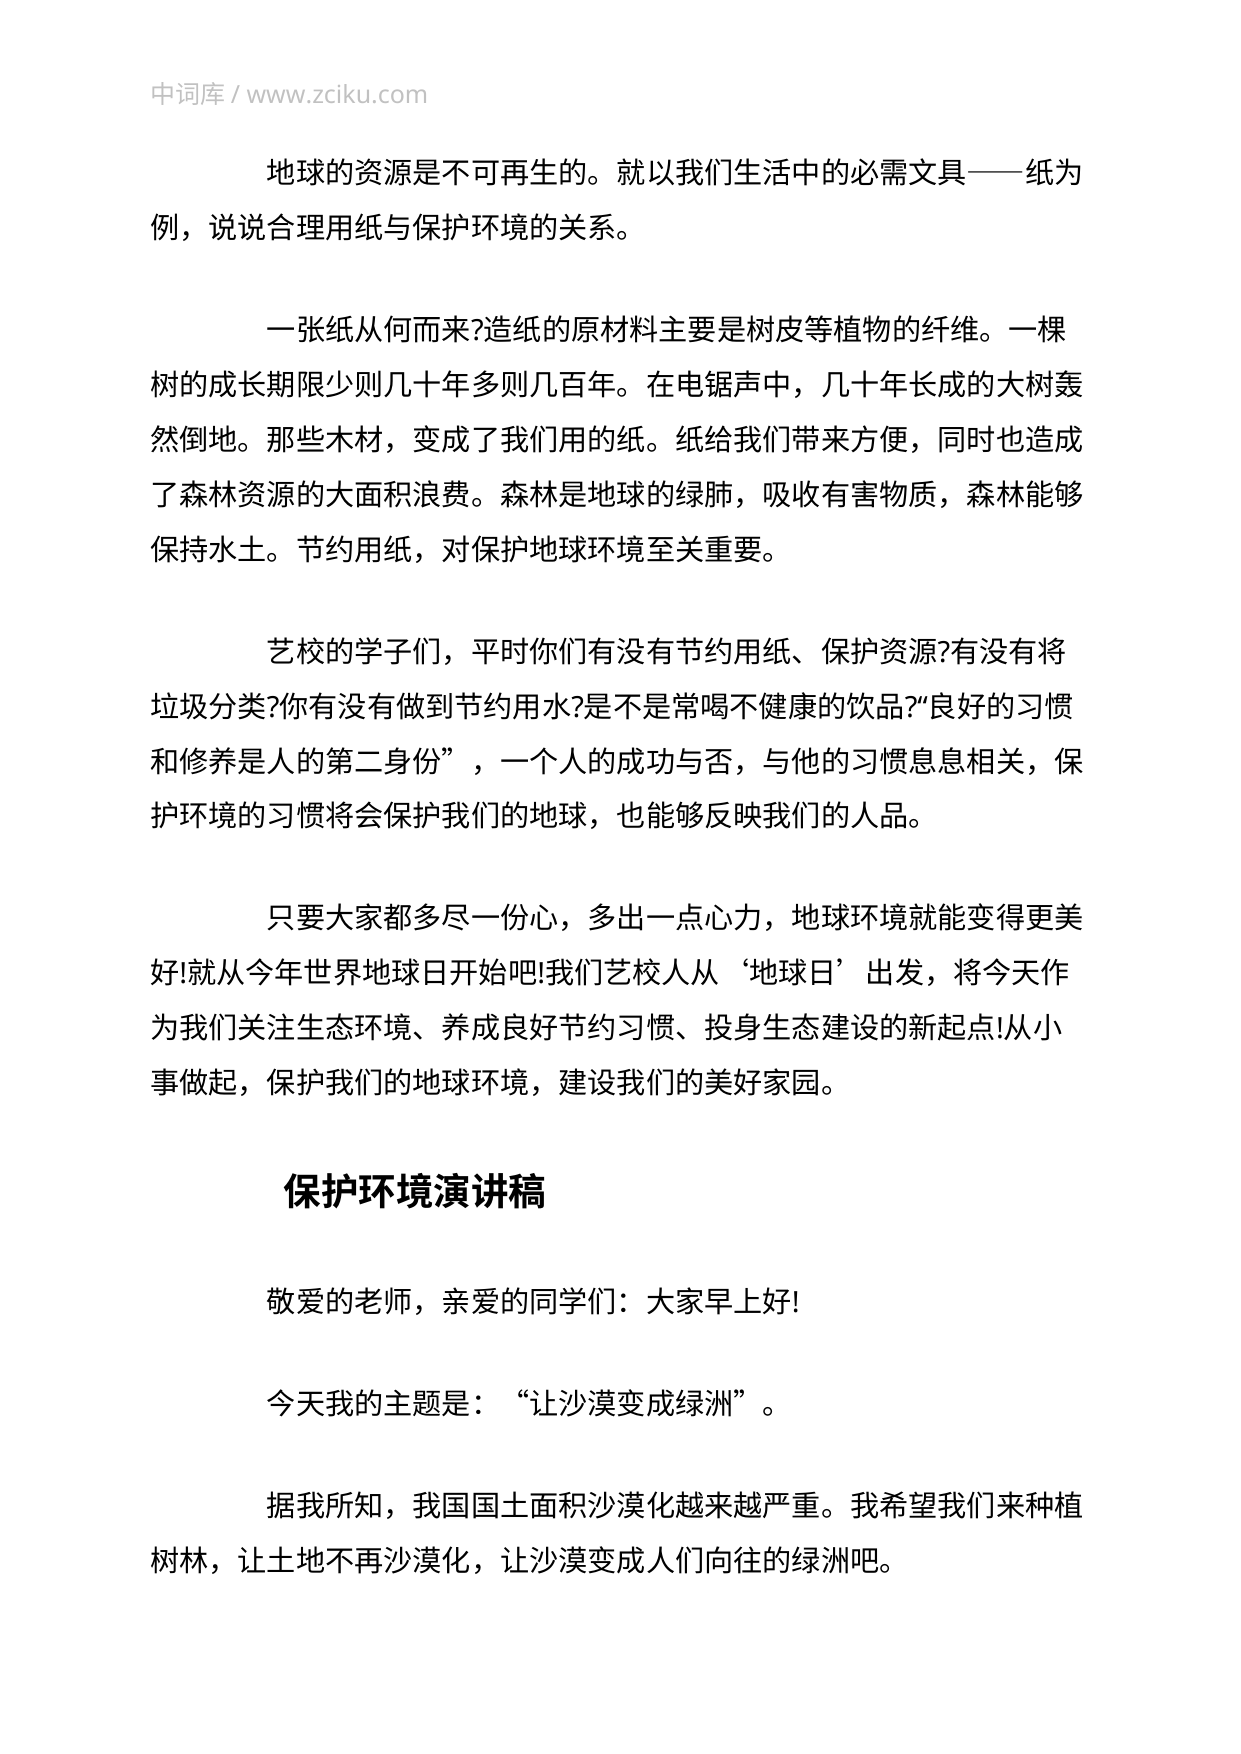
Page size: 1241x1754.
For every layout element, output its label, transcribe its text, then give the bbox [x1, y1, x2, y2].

text 地球的资源是不可再生的。就以我们生活中的必需文具——纸为例，说说合理用纸与保护环境的关系。 [150, 150, 1090, 247]
text 只要大家都多尽一份心，多出一点心力，地球环境就能变得更美好!就从今年世界地球日开始吧!我们艺校人从‘地球日’出发，将今天作为我们关注生态环境、养成良好节约习惯、投身生态建设的新起点!从小事做起，保护我们的地球环境，建设我们的美好家园。 [150, 895, 1090, 1102]
text 敬爱的老师，亲爱的同学们：大家早上好! [150, 1279, 1090, 1321]
text 今天我的主题是：“让沙漠变成绿洲”。 [150, 1381, 1090, 1423]
text 保护环境演讲稿 [150, 1161, 1090, 1216]
text 据我所知，我国国土面积沙漠化越来越严重。我希望我们来种植树林，让土地不再沙漠化，让沙漠变成人们向往的绿洲吧。 [150, 1483, 1090, 1580]
text 一张纸从何而来?造纸的原材料主要是树皮等植物的纤维。一棵树的成长期限少则几十年多则几百年。在电锯声中，几十年长成的大树轰然倒地。那些木材，变成了我们用的纸。纸给我们带来方便，同时也造成了森林资源的大面积浪费。森林是地球的绿肺，吸收有害物质，森林能够保持水土。节约用纸，对保护地球环境至关重要。 [150, 307, 1090, 569]
text 艺校的学子们，平时你们有没有节约用纸、保护资源?有没有将垃圾分类?你有没有做到节约用水?是不是常喝不健康的饮品?“良好的习惯和修养是人的第二身份”，一个人的成功与否，与他的习惯息息相关，保护环境的习惯将会保护我们的地球，也能够反映我们的人品。 [150, 628, 1090, 835]
